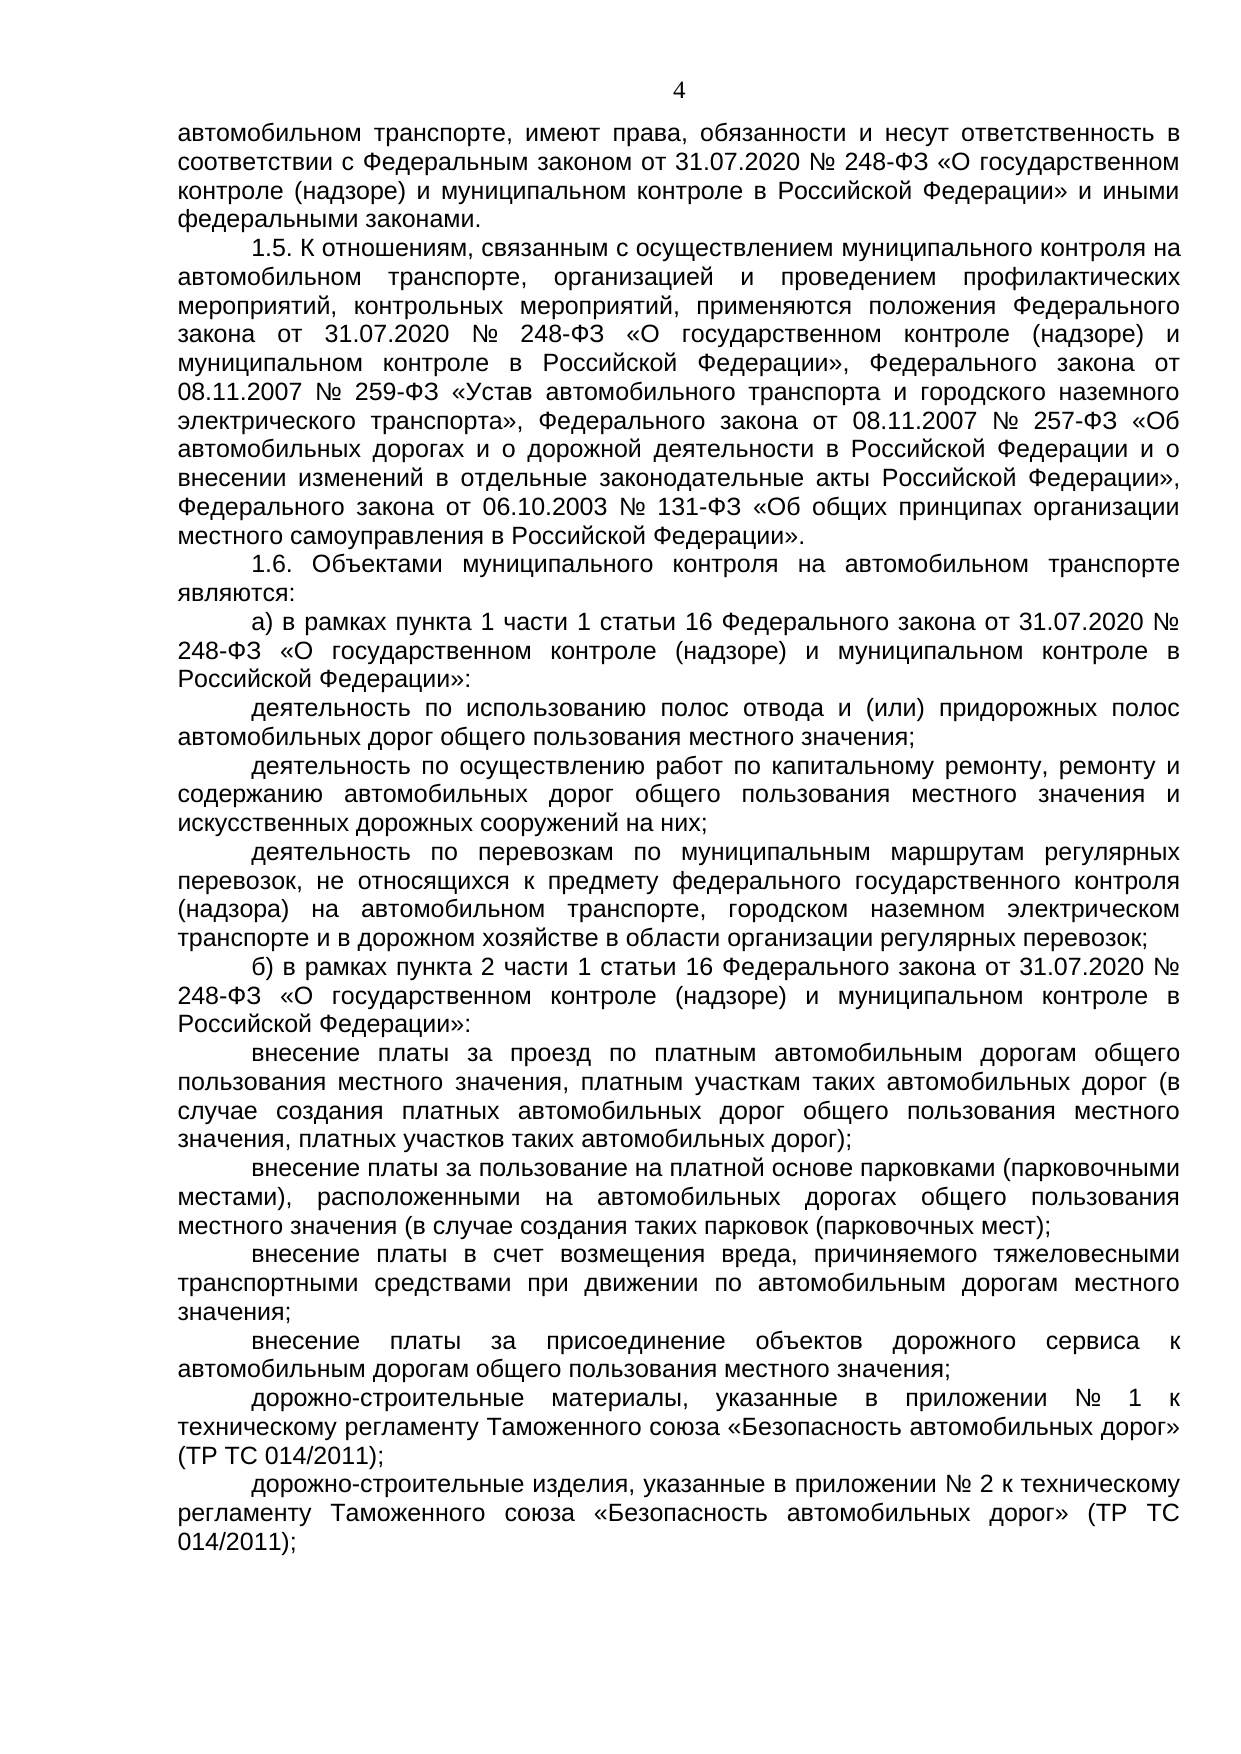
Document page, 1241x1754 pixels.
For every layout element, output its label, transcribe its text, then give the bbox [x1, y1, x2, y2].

text внесение платы за проезд по платным автомобильным дорогам общего пользования местного значения, платным участкам таких автомобильных дорог (в случае создания платных автомобильных дорог общего пользования местного значения, платных участков таких автомобильных дорог); [177, 1038, 1181, 1153]
text внесение платы в счет возмещения вреда, причиняемого тяжеловесными транспортными средствами при движении по автомобильным дорогам местного значения; [177, 1239, 1181, 1326]
text б) в рамках пункта 2 части 1 статьи 16 Федерального закона от 31.07.2020 № 248-ФЗ «О государственном контроле (надзоре) и муниципальном контроле в Российской Федерации»: [177, 952, 1181, 1038]
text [177, 118, 1181, 233]
text внесение платы за пользование на платной основе парковками (парковочными местами), расположенными на автомобильных дорогах общего пользования местного значения (в случае создания таких парковок (парковочных мест); [177, 1153, 1181, 1239]
text деятельность по перевозкам по муниципальным маршрутам регулярных перевозок, не относящихся к предмету федерального государственного контроля (надзора) на автомобильном транспорте, городском наземном электрическом транспорте и в дорожном хозяйстве в области организации регулярных перевозок; [177, 837, 1181, 952]
text внесение платы за присоединение объектов дорожного сервиса к автомобильным дорогам общего пользования местного значения; [177, 1326, 1181, 1383]
text деятельность по использованию полос отвода и (или) придорожных полос автомобильных дорог общего пользования местного значения; [177, 693, 1181, 751]
text дорожно-строительные изделия, указанные в приложении № 2 к техническому регламенту Таможенного союза «Безопасность автомобильных дорог» (ТР ТС 014/2011); [177, 1469, 1181, 1556]
text дорожно-строительные материалы, указанные в приложении № 1 к техническому регламенту Таможенного союза «Безопасность автомобильных дорог» (ТР ТС 014/2011); [177, 1383, 1181, 1469]
text деятельность по осуществлению работ по капитальному ремонту, ремонту и содержанию автомобильных дорог общего пользования местного значения и искусственных дорожных сооружений на них; [177, 751, 1181, 837]
text 1.5. К отношениям, связанным с осуществлением муниципального контроля на автомобильном транспорте, организацией и проведением профилактических мероприятий, контрольных мероприятий, применяются положения Федерального закона от 31.07.2020 № 248-ФЗ «О государственном контроле (надзоре) и муниципальном контроле в Российской Федерации», Федерального закона от 08.11.2007 № 259-ФЗ «Устав автомобильного транспорта и городского наземного электрического транспорта», Федерального закона от 08.11.2007 № 257-ФЗ «Об автомобильных дорогах и о дорожной деятельности в Российской Федерации и о внесении изменений в отдельные законодательные акты Российской Федерации», Федерального закона от 06.10.2003 № 131-ФЗ «Об общих принципах организации местного самоуправления в Российской Федерации». [177, 233, 1181, 549]
text 1.6. Объектами муниципального контроля на автомобильном транспорте являются: [177, 549, 1181, 607]
text а) в рамках пункта 1 части 1 статьи 16 Федерального закона от 31.07.2020 № 248-ФЗ «О государственном контроле (надзоре) и муниципальном контроле в Российской Федерации»: [177, 607, 1181, 693]
